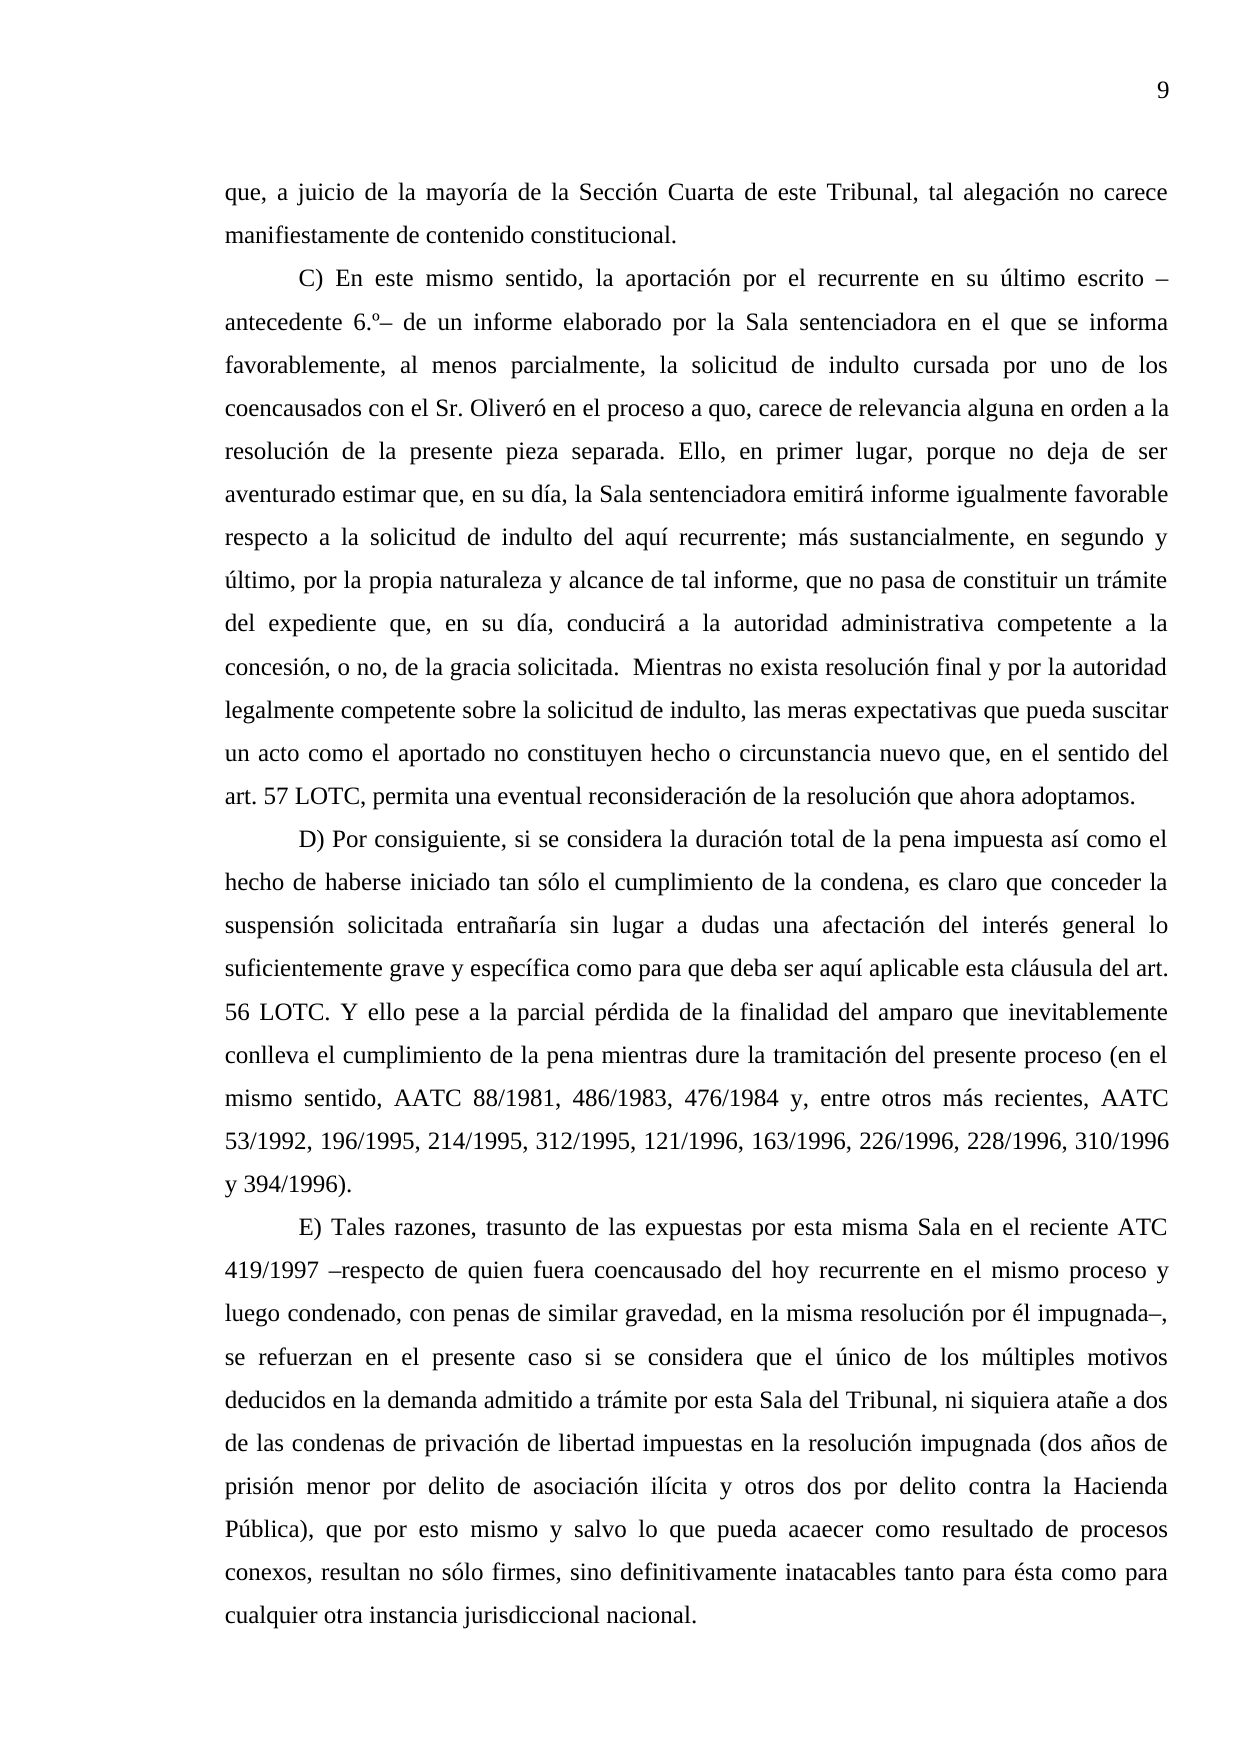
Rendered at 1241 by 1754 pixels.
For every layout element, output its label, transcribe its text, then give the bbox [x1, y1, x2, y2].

text D) Por consiguiente, si se considera la duración total de la pena impuesta así como el hecho de haberse iniciado tan sólo el cumplimiento de la condena, es claro que conceder la suspensión solicitada entrañaría sin lugar a dudas una afectación del interés general lo suficientemente grave y específica como para que deba ser aquí aplicable esta cláusula del art. 56 LOTC. Y ello pese a la parcial pérdida de la finalidad del amparo que inevitablemente conlleva el cumplimiento de la pena mientras dure la tramitación del presente proceso (en el mismo sentido, AATC 88/1981, 486/1983, 476/1984 y, entre otros más recientes, AATC 53/1992, 196/1995, 214/1995, 312/1995, 121/1996, 163/1996, 226/1996, 228/1996, 310/1996 y 394/1996). [224, 824, 1169, 1198]
text E) Tales razones, trasunto de las expuestas por esta misma Sala en el reciente ATC 419/1997 –respecto de quien fuera coencausado del hoy recurrente en el mismo proceso y luego condenado, con penas de similar gravedad, en la misma resolución por él impugnada–, se refuerzan en el presente caso si se considera que el único de los múltiples motivos deducidos en la demanda admitido a trámite por esta Sala del Tribunal, ni siquiera atañe a dos de las condenas de privación de libertad impuestas en la resolución impugnada (dos años de prisión menor por delito de asociación ilícita y otros dos por delito contra la Hacienda Pública), que por esto mismo y salvo lo que pueda acaecer como resultado de procesos conexos, resultan no sólo firmes, sino definitivamente inatacables tanto para ésta como para cualquier otra instancia jurisdiccional nacional. [224, 1212, 1169, 1629]
text C) En este mismo sentido, la aportación por el recurrente en su último escrito –antecedente 6.º– de un informe elaborado por la Sala sentenciadora en el que se informa favorablemente, al menos parcialmente, la solicitud de indulto cursada por uno de los coencausados con el Sr. Oliveró en el proceso a quo, carece de relevancia alguna en orden a la resolución de la presente pieza separada. Ello, en primer lugar, porque no deja de ser aventurado estimar que, en su día, la Sala sentenciadora emitirá informe igualmente favorable respecto a la solicitud de indulto del aquí recurrente; más sustancialmente, en segundo y último, por la propia naturaleza y alcance de tal informe, que no pasa de constituir un trámite del expediente que, en su día, conducirá a la autoridad administrativa competente a la concesión, o no, de la gracia solicitada. Mientras no exista resolución final y por la autoridad legalmente competente sobre la solicitud de indulto, las meras expectativas que pueda suscitar un acto como el aportado no constituyen hecho o circunstancia nuevo que, en el sentido del art. 57 LOTC, permita una eventual reconsideración de la resolución que ahora adoptamos. [224, 263, 1169, 810]
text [224, 177, 1169, 249]
